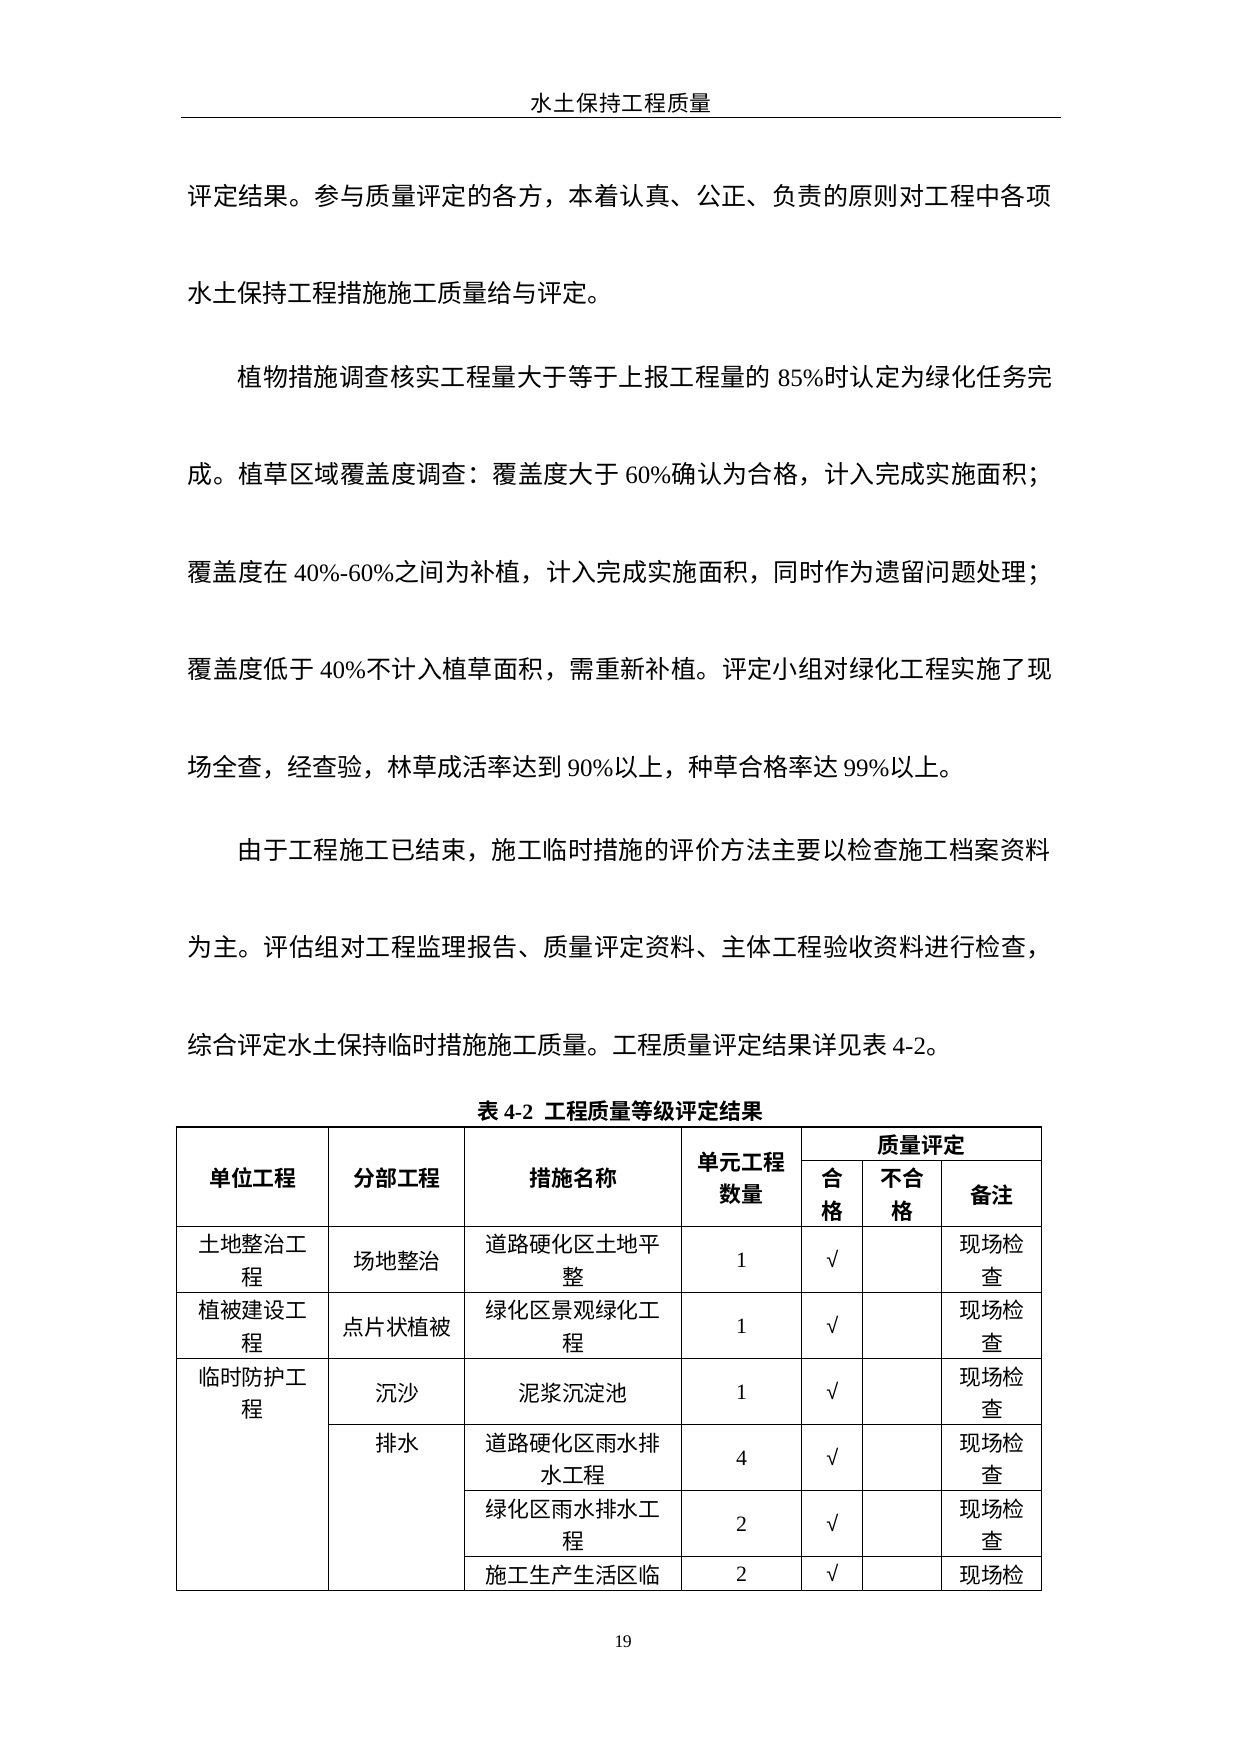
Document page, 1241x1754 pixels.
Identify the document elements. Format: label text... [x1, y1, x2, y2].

table_cell √ [802, 1293, 862, 1358]
table_cell 1 [682, 1359, 801, 1424]
table_header 分部工程 [329, 1128, 464, 1226]
table_header 质量评定 [802, 1128, 1041, 1160]
table_cell [863, 1425, 941, 1490]
table_cell 2 [682, 1557, 801, 1590]
table_cell 备注 [942, 1161, 1041, 1226]
table_header 单位工程 [177, 1128, 328, 1226]
table_cell [863, 1227, 941, 1292]
table_cell √ [802, 1491, 862, 1556]
table_cell √ [802, 1557, 862, 1590]
table_cell 现场检查 [942, 1491, 1041, 1556]
table_cell 场地整治 [329, 1227, 464, 1292]
table_cell 1 [682, 1227, 801, 1292]
table_cell [863, 1491, 941, 1556]
table_cell 不合格 [863, 1161, 941, 1226]
table_cell 现场检查 [942, 1359, 1041, 1424]
table_cell 现场检查 [942, 1293, 1041, 1358]
table_cell [863, 1293, 941, 1358]
table_cell 排水 [329, 1425, 464, 1590]
table_cell 泥浆沉淀池 [465, 1359, 681, 1424]
table_cell 临时防护工程 [177, 1359, 328, 1590]
table_cell √ [802, 1227, 862, 1292]
table_header 单元工程数量 [682, 1128, 801, 1226]
table_cell 2 [682, 1491, 801, 1556]
table_cell 施工生产生活区临时排水沟 [465, 1557, 681, 1590]
table_cell 道路硬化区雨水排水工程 [465, 1425, 681, 1490]
table_cell 道路硬化区土地平整 [465, 1227, 681, 1292]
text 表4-2 工程质量等级评定结果 [187, 1094, 1053, 1126]
table_cell 土地整治工程 [177, 1227, 328, 1292]
table_cell 现场检查 [942, 1557, 1041, 1590]
text 植物措施调查核实工程量大于等于上报工程量的85%时认定为绿化任务完成。植草区域覆盖度调查：覆盖度大于60%确认为合格，计入完成实施面积；覆盖度在40%-60%之间为补植，计入完成实施面积，同时作为遗留问题处理；覆盖度低于40%不计入植草面积，需重新补植。评定小组对绿化工程实施了现场全查，经查验，林草成活率达到90%以上，种草合格率达99%以上。 [187, 343, 1053, 798]
table_cell 植被建设工程 [177, 1293, 328, 1358]
table_cell 现场检查 [942, 1425, 1041, 1490]
table_cell 1 [682, 1293, 801, 1358]
table_cell 沉沙 [329, 1359, 464, 1424]
table_cell √ [802, 1359, 862, 1424]
table_cell [863, 1557, 941, 1590]
table_cell 合格 [802, 1161, 862, 1226]
table_cell 绿化区雨水排水工程 [465, 1491, 681, 1556]
table_header 措施名称 [465, 1128, 681, 1226]
table_cell 点片状植被 [329, 1293, 464, 1358]
text 由于工程施工已结束，施工临时措施的评价方法主要以检查施工档案资料为主。评估组对工程监理报告、质量评定资料、主体工程验收资料进行检查，综合评定水土保持临时措施施工质量。工程质量评定结果详见表4-2。 [187, 816, 1053, 1076]
table_cell 4 [682, 1425, 801, 1490]
table_cell 绿化区景观绿化工程 [465, 1293, 681, 1358]
table_cell 现场检查 [942, 1227, 1041, 1292]
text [187, 162, 1053, 324]
table_cell [863, 1359, 941, 1424]
table_cell √ [802, 1425, 862, 1490]
